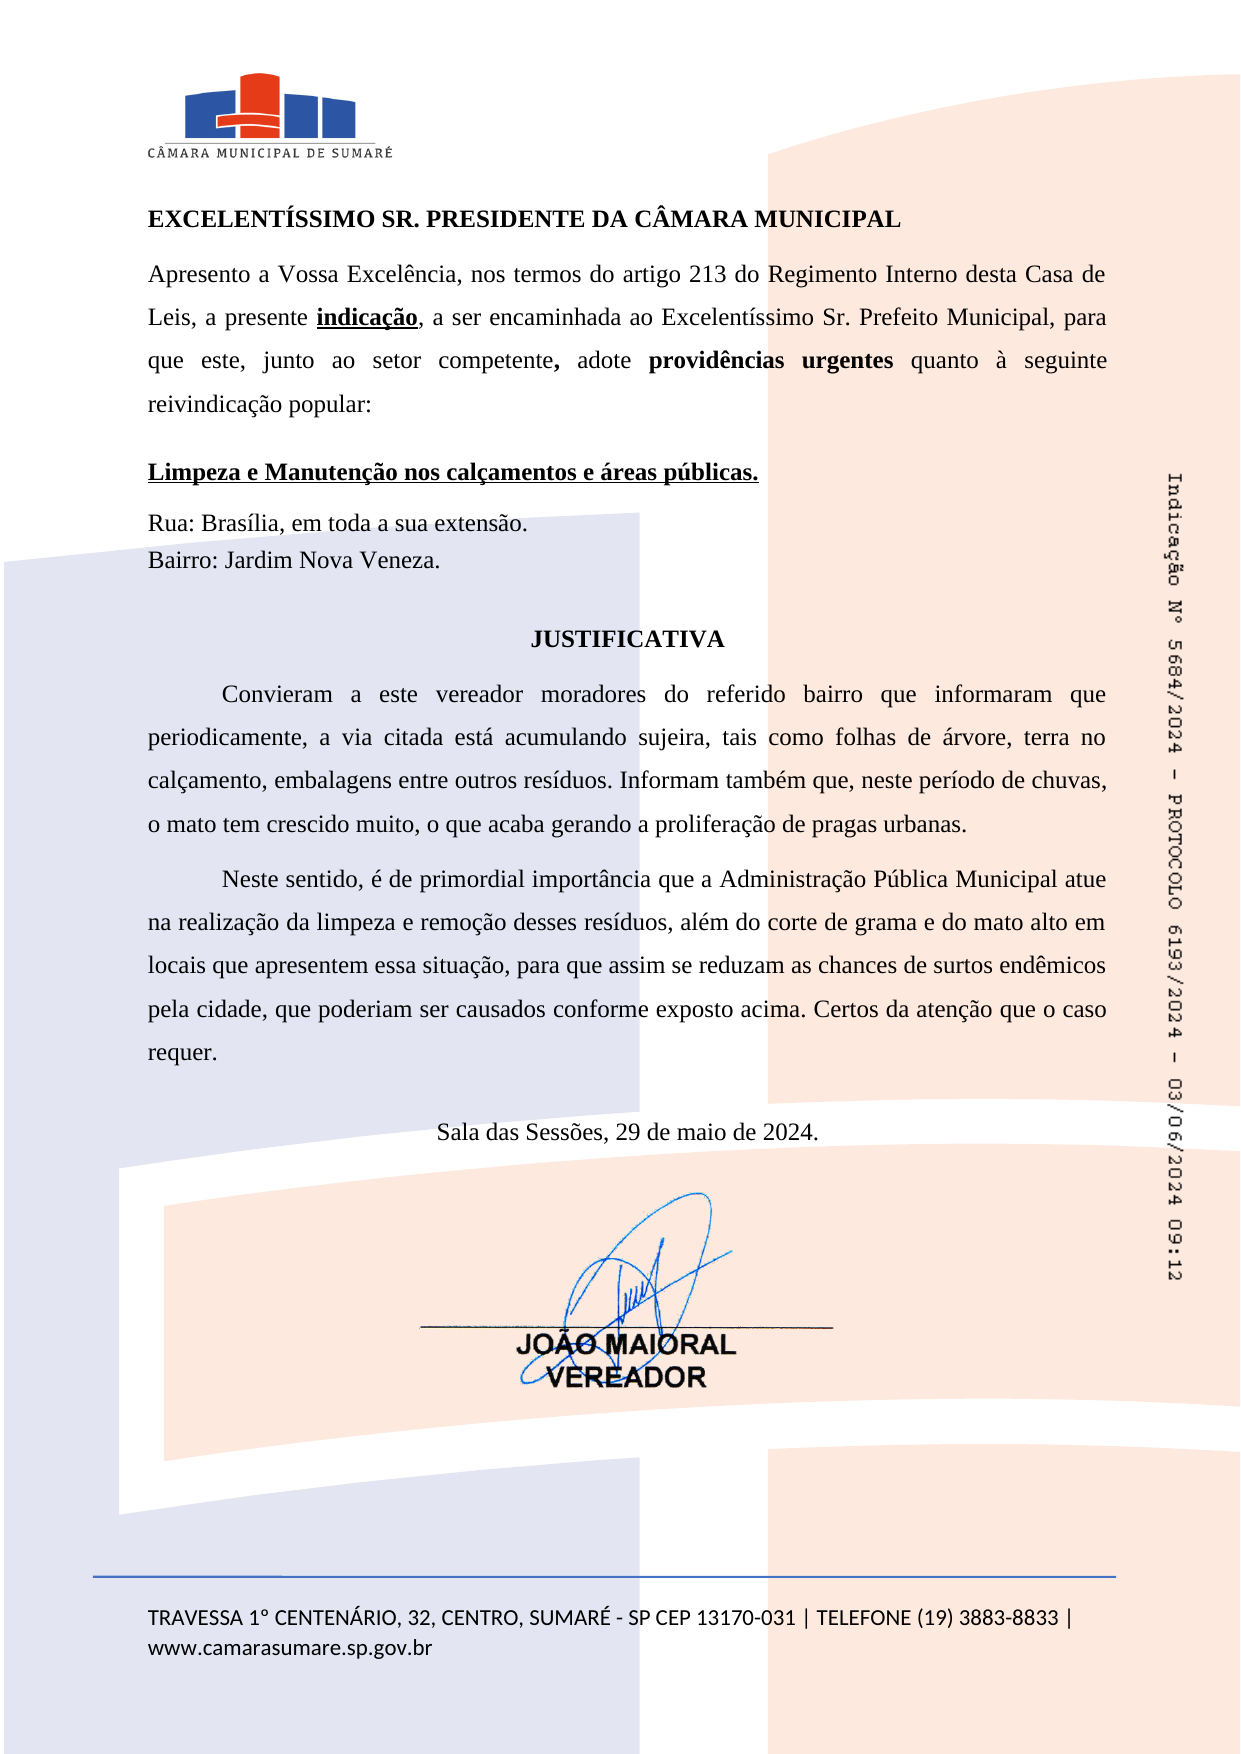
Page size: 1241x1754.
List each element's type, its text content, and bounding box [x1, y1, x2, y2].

text Rua: Brasília, em toda a sua extensão. [148, 508, 1107, 537]
text Limpeza e Manutenção nos calçamentos e áreas públicas. [148, 457, 1107, 486]
text Bairro: Jardim Nova Veneza. [148, 545, 1107, 574]
text JUSTIFICATIVA [148, 624, 1107, 652]
text EXCELENTÍSSIMO SR. PRESIDENTE DA CÂMARA MUNICIPAL [148, 204, 1107, 232]
text Neste sentido, é de primordial importância que a Administração Pública Municipal atue na realização da limpeza e remoção desses resíduos, além do corte de grama e do mato alto em locais que apresentem essa situação, para que assim se reduzam as chances de surtos endêmicos pela cidade, que poderiam ser causados conforme exposto acima. Certos da atenção que o caso requer. [148, 864, 1107, 1066]
text Convieram a este vereador moradores do referido bairro que informaram que periodicamente, a via citada está acumulando sujeira, tais como folhas de árvore, terra no calçamento, embalagens entre outros resíduos. Informam também que, neste período de chuvas, o mato tem crescido muito, o que acaba gerando a proliferação de pragas urbanas. [148, 679, 1107, 837]
picture [147, 73, 394, 160]
picture [1142, 468, 1205, 1286]
text Apresento a Vossa Excelência, nos termos do artigo 213 do Regimento Interno desta Casa de Leis, a presente indicação, a ser encaminhada ao Excelentíssimo Sr. Prefeito Municipal, para que este, junto ao setor competente, adote providências urgentes quanto à seguinte reivindicação popular: [148, 259, 1107, 417]
text Sala das Sessões, 29 de maio de 2024. [148, 1117, 1107, 1146]
picture [402, 1173, 853, 1407]
